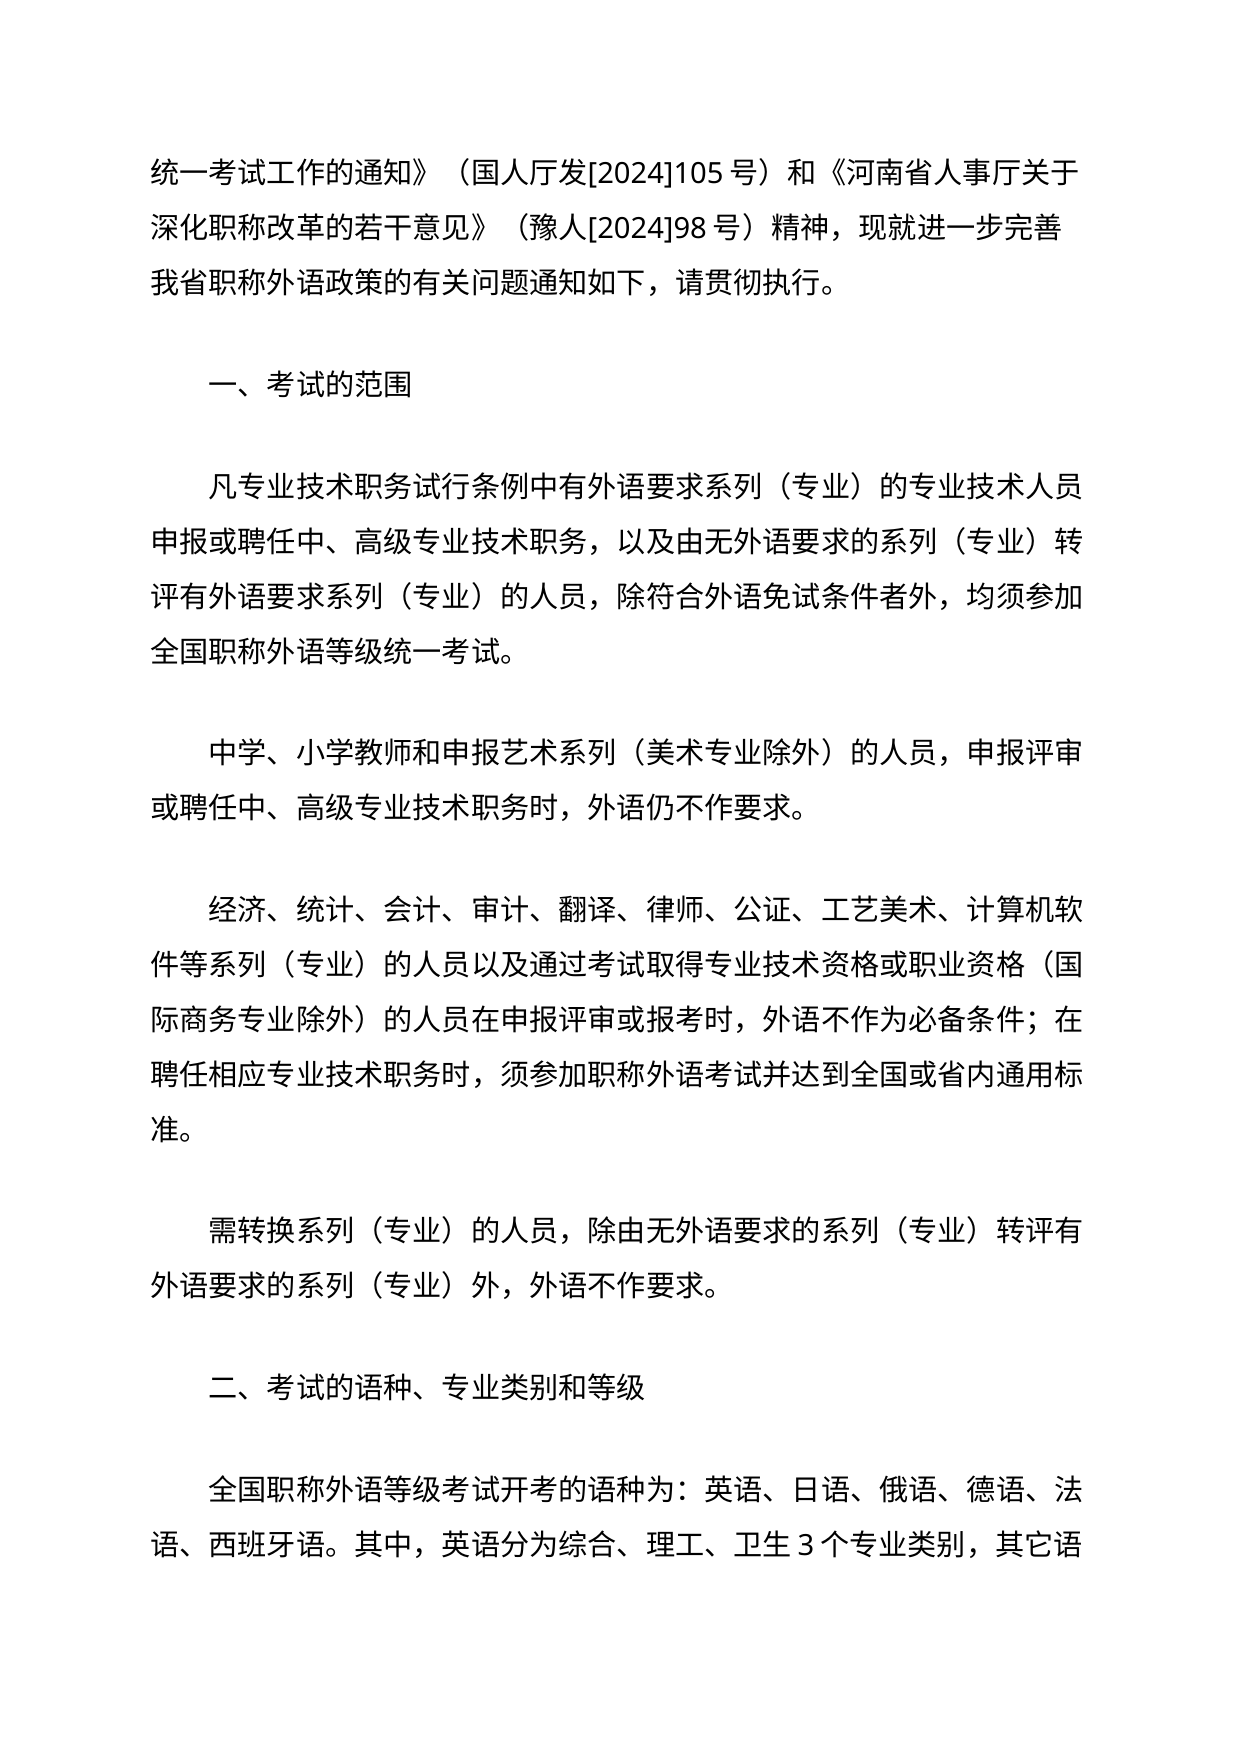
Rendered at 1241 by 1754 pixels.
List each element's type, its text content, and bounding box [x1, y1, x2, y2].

text 一、考试的范围 [150, 362, 1090, 404]
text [150, 1466, 1090, 1564]
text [150, 150, 1090, 302]
text 二、考试的语种、专业类别和等级 [150, 1365, 1090, 1407]
text 中学、小学教师和申报艺术系列（美术专业除外）的人员，申报评审或聘任中、高级专业技术职务时，外语仍不作要求。 [150, 730, 1090, 827]
text 经济、统计、会计、审计、翻译、律师、公证、工艺美术、计算机软件等系列（专业）的人员以及通过考试取得专业技术资格或职业资格（国际商务专业除外）的人员在申报评审或报考时，外语不作为必备条件；在聘任相应专业技术职务时，须参加职称外语考试并达到全国或省内通用标准。 [150, 887, 1090, 1148]
text 凡专业技术职务试行条例中有外语要求系列（专业）的专业技术人员申报或聘任中、高级专业技术职务，以及由无外语要求的系列（专业）转评有外语要求系列（专业）的人员，除符合外语免试条件者外，均须参加全国职称外语等级统一考试。 [150, 463, 1090, 671]
text 需转换系列（专业）的人员，除由无外语要求的系列（专业）转评有外语要求的系列（专业）外，外语不作要求。 [150, 1208, 1090, 1305]
